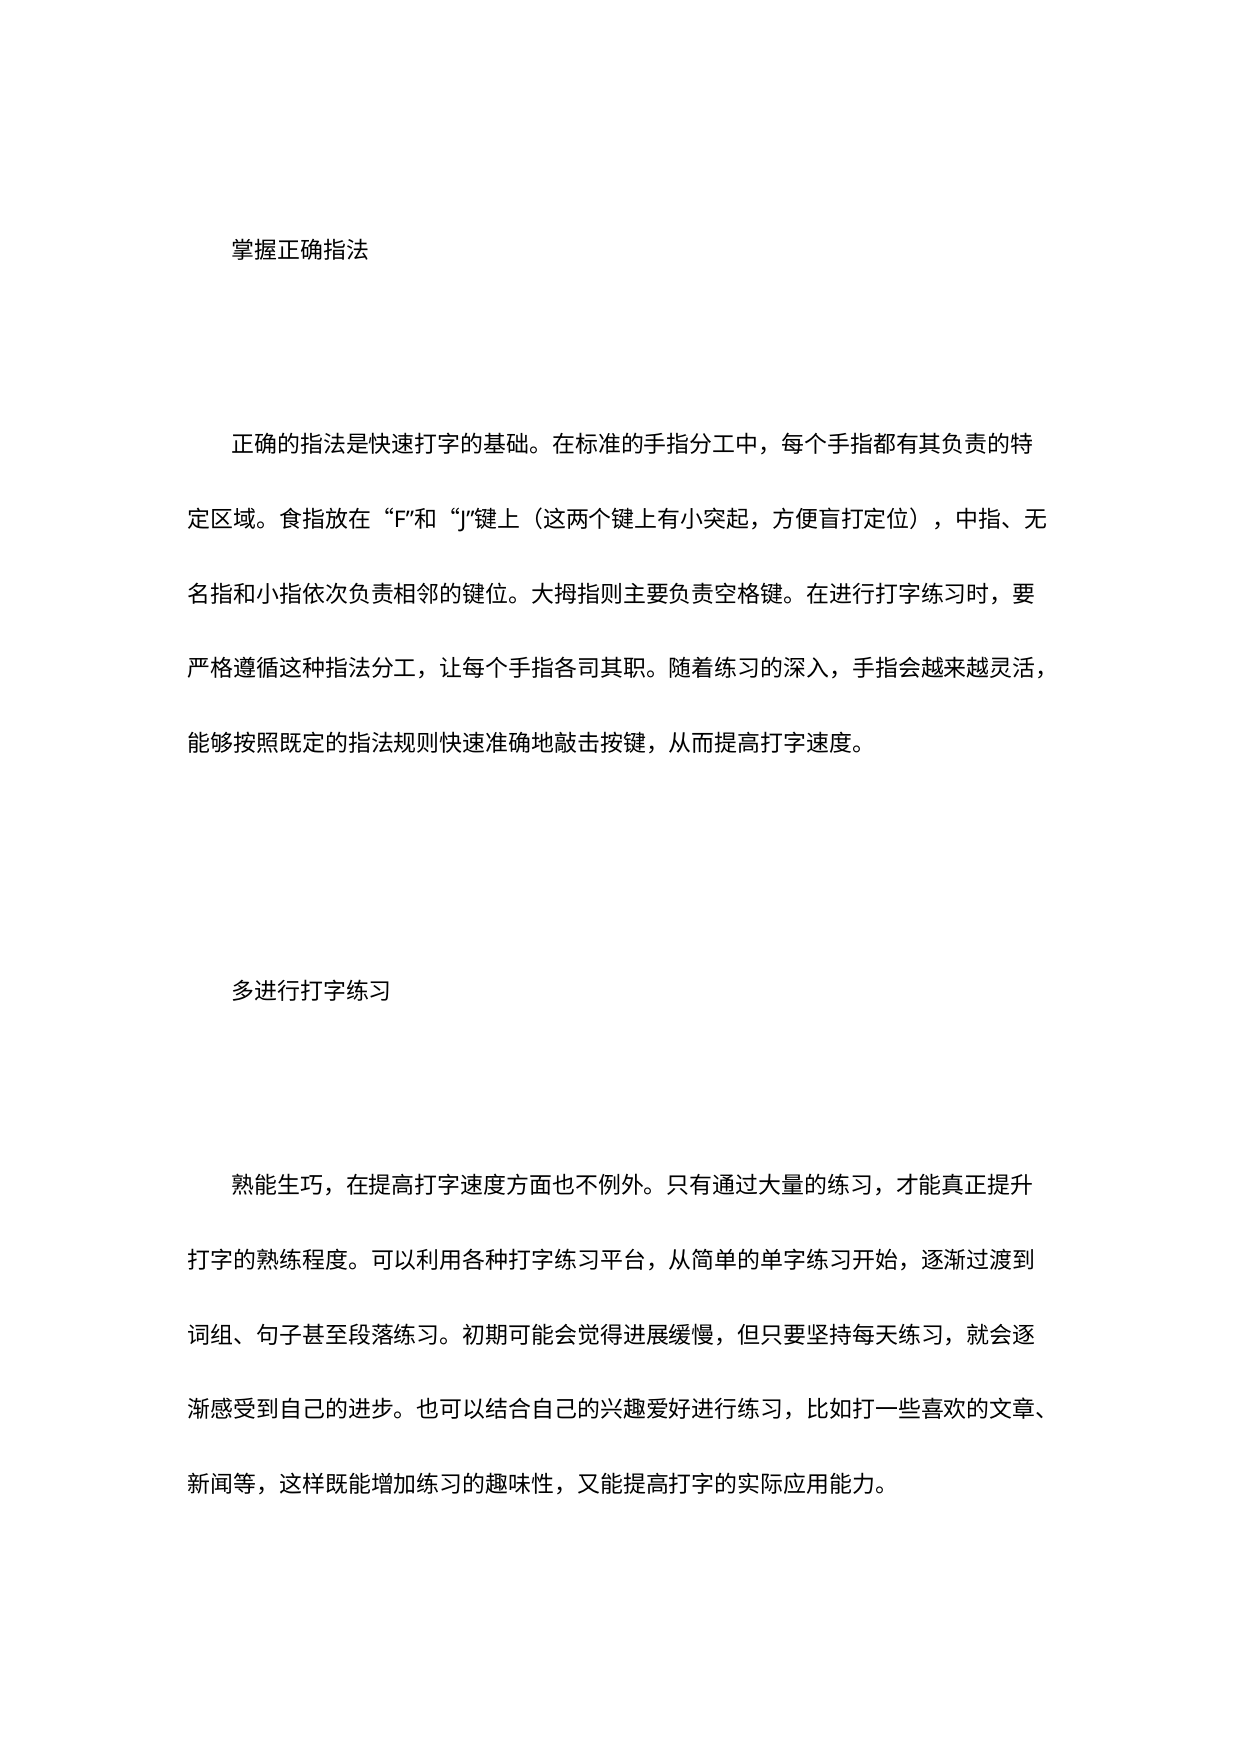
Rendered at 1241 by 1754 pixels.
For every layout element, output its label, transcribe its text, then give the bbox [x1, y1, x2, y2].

text 熟能生巧，在提高打字速度方面也不例外。只有通过大量的练习，才能真正提升打字的熟练程度。可以利用各种打字练习平台，从简单的单字练习开始，逐渐过渡到词组、句子甚至段落练习。初期可能会觉得进展缓慢，但只要坚持每天练习，就会逐渐感受到自己的进步。也可以结合自己的兴趣爱好进行练习，比如打一些喜欢的文章、新闻等，这样既能增加练习的趣味性，又能提高打字的实际应用能力。 [187, 1151, 1053, 1515]
text 掌握正确指法 [187, 216, 1053, 281]
text 多进行打字练习 [187, 957, 1053, 1022]
text 正确的指法是快速打字的基础。在标准的手指分工中，每个手指都有其负责的特定区域。食指放在“F”和“J”键上（这两个键上有小突起，方便盲打定位），中指、无名指和小指依次负责相邻的键位。大拇指则主要负责空格键。在进行打字练习时，要严格遵循这种指法分工，让每个手指各司其职。随着练习的深入，手指会越来越灵活，能够按照既定的指法规则快速准确地敲击按键，从而提高打字速度。 [187, 410, 1053, 774]
